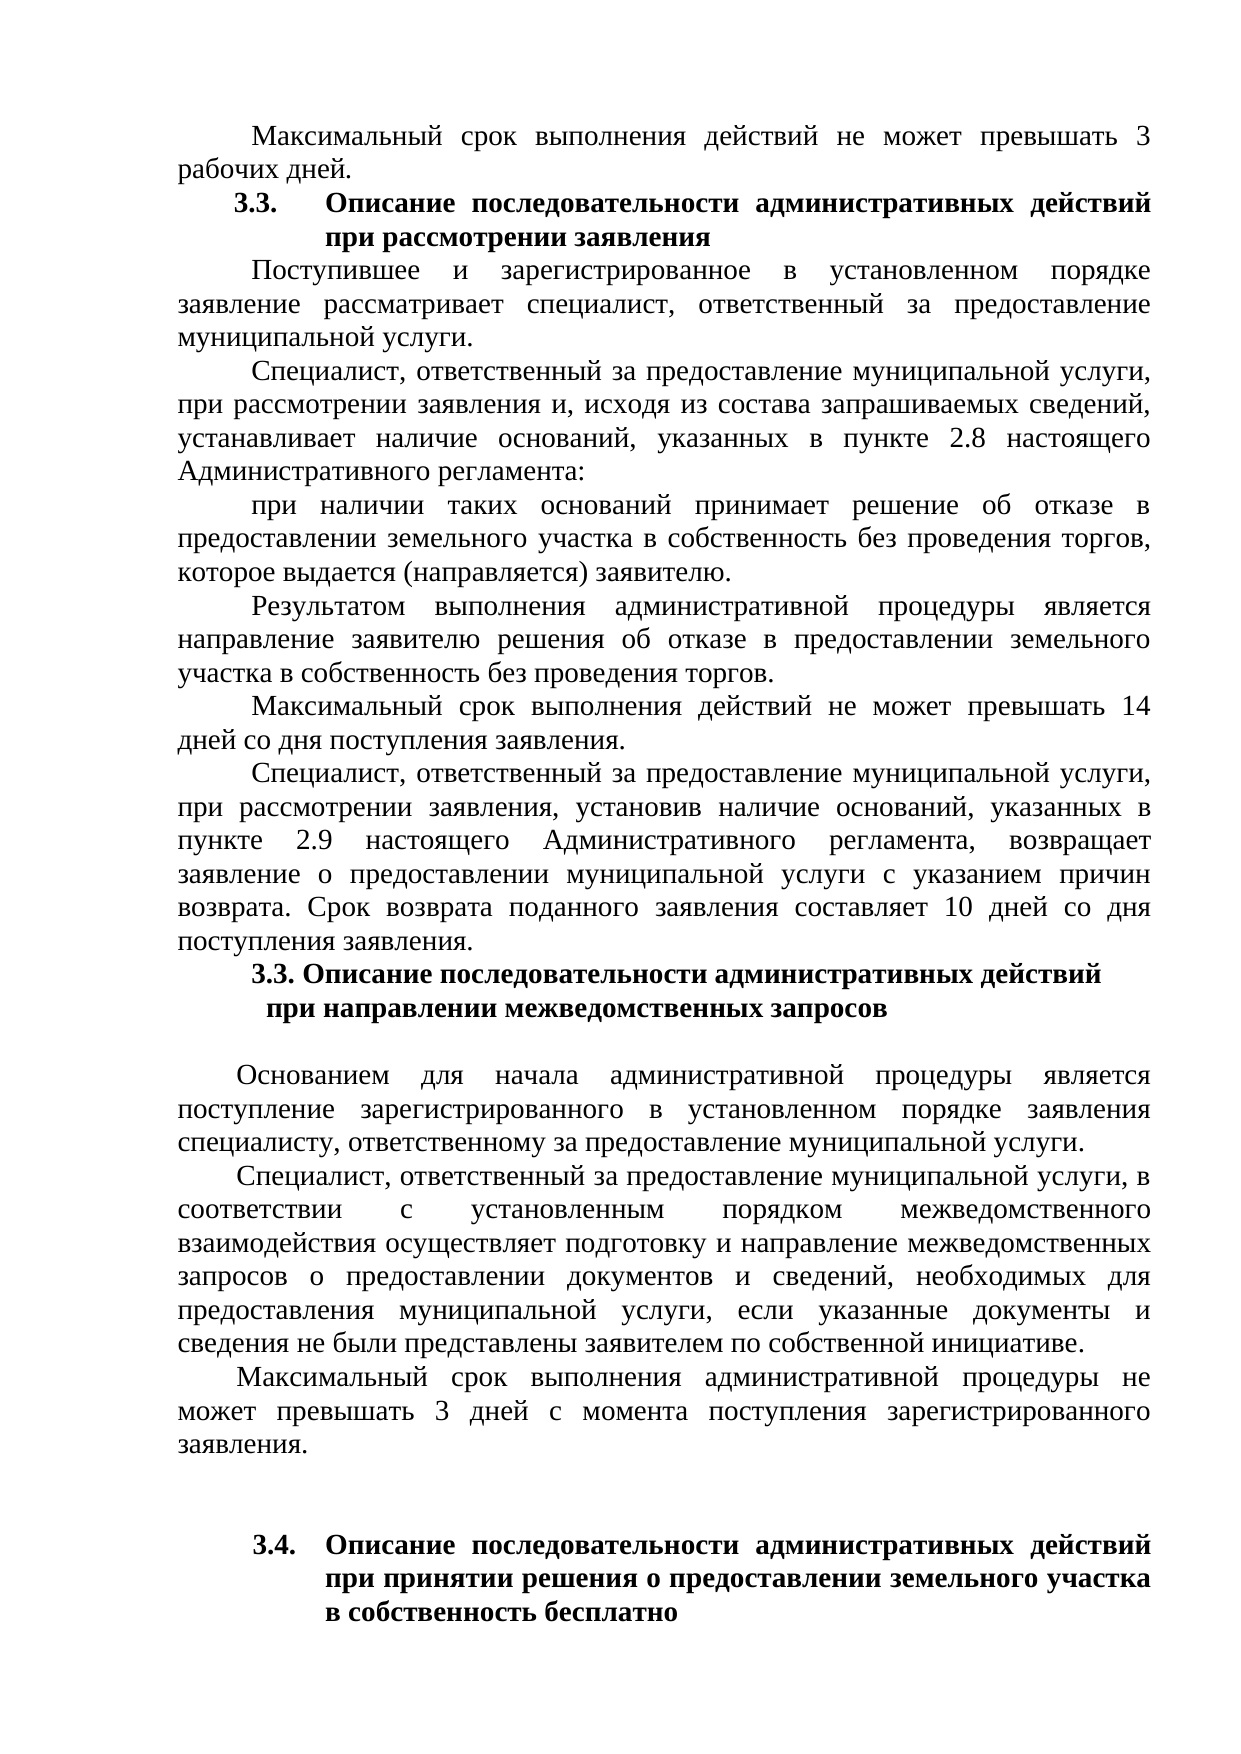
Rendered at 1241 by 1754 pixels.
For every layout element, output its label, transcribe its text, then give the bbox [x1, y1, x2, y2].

text 3.3. Описание последовательности административных действий [251, 957, 1152, 990]
text Максимальный срок выполнения административной процедуры не может превышать 3 дней с момента поступления зарегистрированного заявления. [177, 1359, 1152, 1460]
text Максимальный срок выполнения действий не может превышать 3 рабочих дней. [177, 118, 1152, 185]
text 3.3. Описание последовательности административных действий при рассмотрении заявления [233, 185, 1152, 252]
text Поступившее и зарегистрированное в установленном порядке заявление рассматривает специалист, ответственный за предоставление муниципальной услуги. [177, 252, 1152, 353]
text 3.4. Описание последовательности административных действий при принятии решения о предоставлении земельного участка в собственность бесплатно [252, 1527, 1152, 1627]
text Максимальный срок выполнения действий не может превышать 14 дней со дня поступления заявления. [177, 688, 1152, 755]
text при наличии таких оснований принимает решение об отказе в предоставлении земельного участка в собственность без проведения торгов, которое выдается (направляется) заявителю. [177, 487, 1152, 588]
text Специалист, ответственный за предоставление муниципальной услуги, при рассмотрении заявления и, исходя из состава запрашиваемых сведений, устанавливает наличие оснований, указанных в пункте 2.8 настоящего Административного регламента: [177, 353, 1152, 487]
text Специалист, ответственный за предоставление муниципальной услуги, в соответствии с установленным порядком межведомственного взаимодействия осуществляет подготовку и направление межведомственных запросов о предоставлении документов и сведений, необходимых для предоставления муниципальной услуги, если указанные документы и сведения не были представлены заявителем по собственной инициативе. [177, 1158, 1152, 1359]
text Основанием для начала административной процедуры является поступление зарегистрированного в установленном порядке заявления специалисту, ответственному за предоставление муниципальной услуги. [177, 1057, 1152, 1158]
text при направлении межведомственных запросов [266, 990, 1152, 1024]
text Специалист, ответственный за предоставление муниципальной услуги, при рассмотрении заявления, установив наличие оснований, указанных в пункте 2.9 настоящего Административного регламента, возвращает заявление о предоставлении муниципальной услуги с указанием причин возврата. Срок возврата поданного заявления составляет 10 дней со дня поступления заявления. [177, 755, 1152, 957]
text Результатом выполнения административной процедуры является направление заявителю решения об отказе в предоставлении земельного участка в собственность без проведения торгов. [177, 588, 1152, 688]
